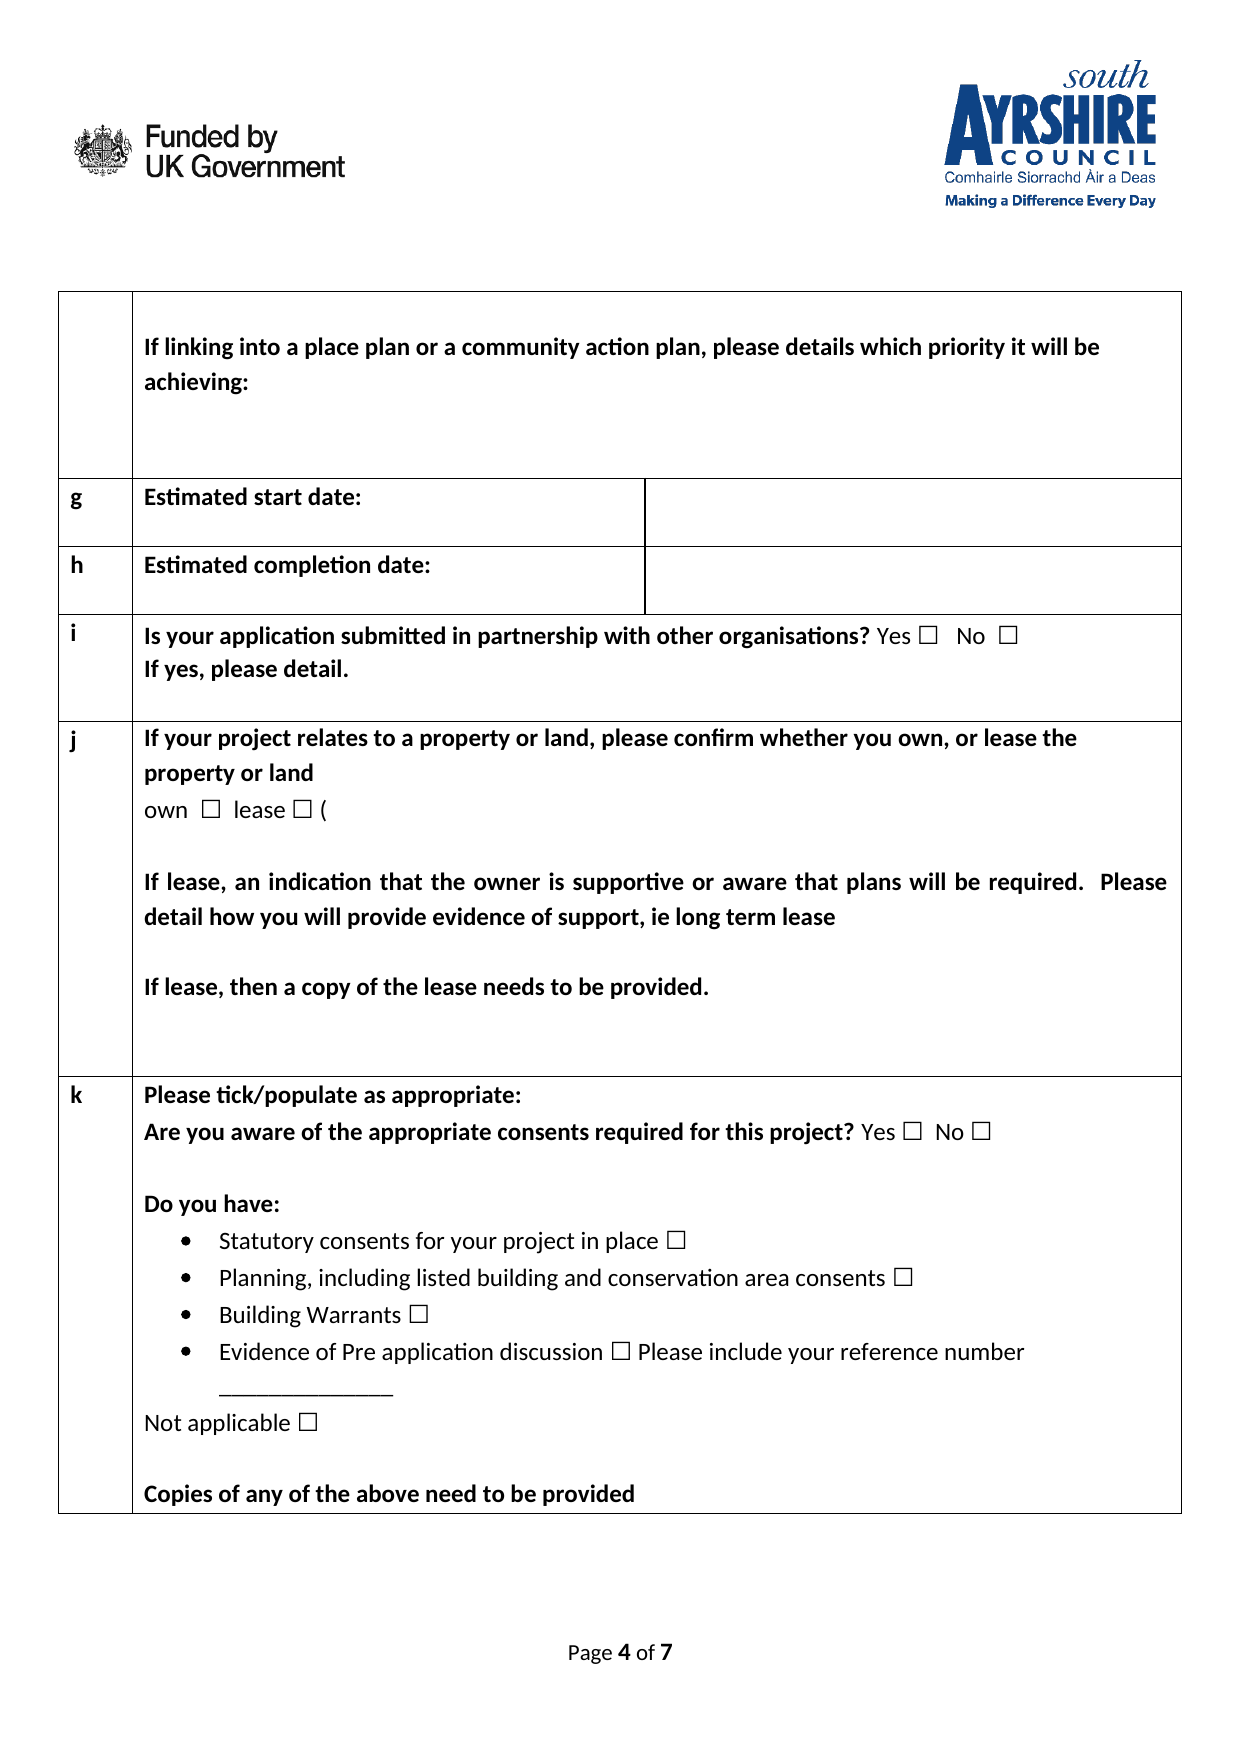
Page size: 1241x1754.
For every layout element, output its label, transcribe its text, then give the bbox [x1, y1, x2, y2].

table_cell g [59, 479, 132, 546]
table_cell i [59, 615, 132, 721]
picture [59, 73, 375, 208]
table_cell Estimated completion date: [133, 547, 644, 614]
table_cell If your project relates to a property or land, please confirm whether you own, or lease the property or land own lease ( If lease, an indication that the owner is supportive or aware that plans will be required. Please detail how you will provide evidence of support, ie long term lease If lease, then a copy of the lease needs to be provided. [133, 722, 1181, 1076]
table_cell Is your application submitted in partnership with other organisations? Yes No If yes, please detail. [133, 615, 1181, 721]
table_cell h [59, 547, 132, 614]
table_cell f [59, 292, 132, 477]
table_cell [646, 479, 1181, 546]
table_cell Estimated start date: [133, 479, 644, 546]
table_cell Please tick/populate as appropriate: Are you aware of the appropriate consents required for this project? Yes No Do you have: Statutory consents for your project in place Planning, including listed building and conservation area consents Building Warrants Evidence of Pre application discussion Please include your reference number ______________ Not applicable Copies of any of the above need to be provided [133, 1077, 1181, 1513]
table_cell j [59, 722, 132, 1076]
table_cell k [59, 1077, 132, 1513]
table_cell [646, 547, 1181, 614]
picture [944, 60, 1156, 208]
